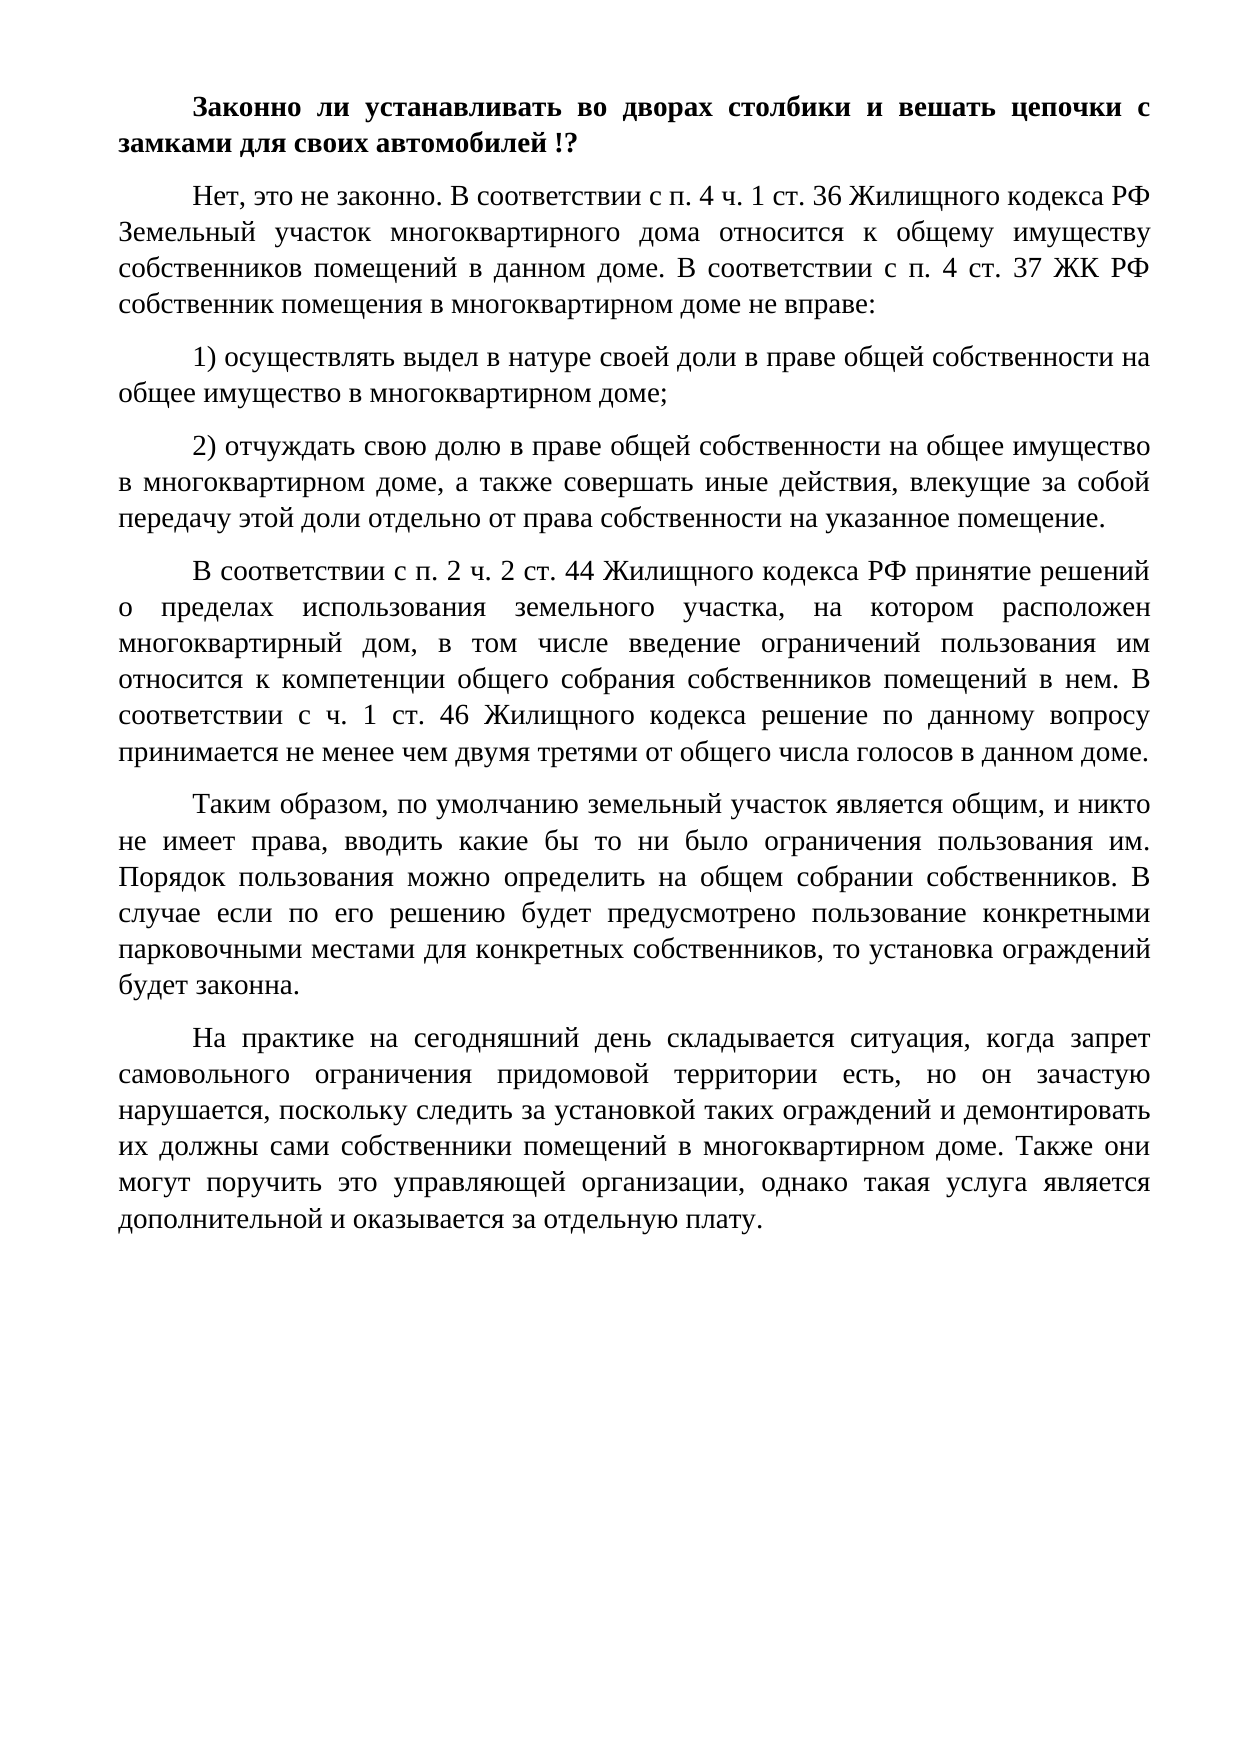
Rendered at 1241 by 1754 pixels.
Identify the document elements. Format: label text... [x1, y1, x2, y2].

text На практике на сегодняшний день складывается ситуация, когда запрет самовольного ограничения придомовой территории есть, но он зачастую нарушается, поскольку следить за установкой таких ограждений и демонтировать их должны сами собственники помещений в многоквартирном доме. Также они могут поручить это управляющей организации, однако такая услуга является дополнительной и оказывается за отдельную плату. [118, 1020, 1152, 1234]
text 2) отчуждать свою долю в праве общей собственности на общее имущество в многоквартирном доме, а также совершать иные действия, влекущие за собой передачу этой доли отдельно от права собственности на указанное помещение. [118, 428, 1152, 534]
text 1) осуществлять выдел в натуре своей доли в праве общей собственности на общее имущество в многоквартирном доме; [118, 339, 1152, 408]
text Таким образом, по умолчанию земельный участок является общим, и никто не имеет права, вводить какие бы то ни было ограничения пользования им. Порядок пользования можно определить на общем собрании собственников. В случае если по его решению будет предусмотрено пользование конкретными парковочными местами для конкретных собственников, то установка ограждений будет законна. [118, 786, 1152, 1001]
text В соответствии с п. 2 ч. 2 ст. 44 Жилищного кодекса РФ принятие решений о пределах использования земельного участка, на котором расположен многоквартирный дом, в том числе введение ограничений пользования им относится к компетенции общего собрания собственников помещений в нем. В соответствии с ч. 1 ст. 46 Жилищного кодекса решение по данному вопросу принимается не менее чем двумя третями от общего числа голосов в данном доме. [118, 553, 1152, 767]
text Законно ли устанавливать во дворах столбики и вешать цепочки с замками для своих автомобилей !? [118, 89, 1152, 158]
text Нет, это не законно. В соответствии с п. 4 ч. 1 ст. 36 Жилищного кодекса РФ Земельный участок многоквартирного дома относится к общему имуществу собственников помещений в данном доме. В соответствии с п. 4 ст. 37 ЖК РФ собственник помещения в многоквартирном доме не вправе: [118, 178, 1152, 319]
